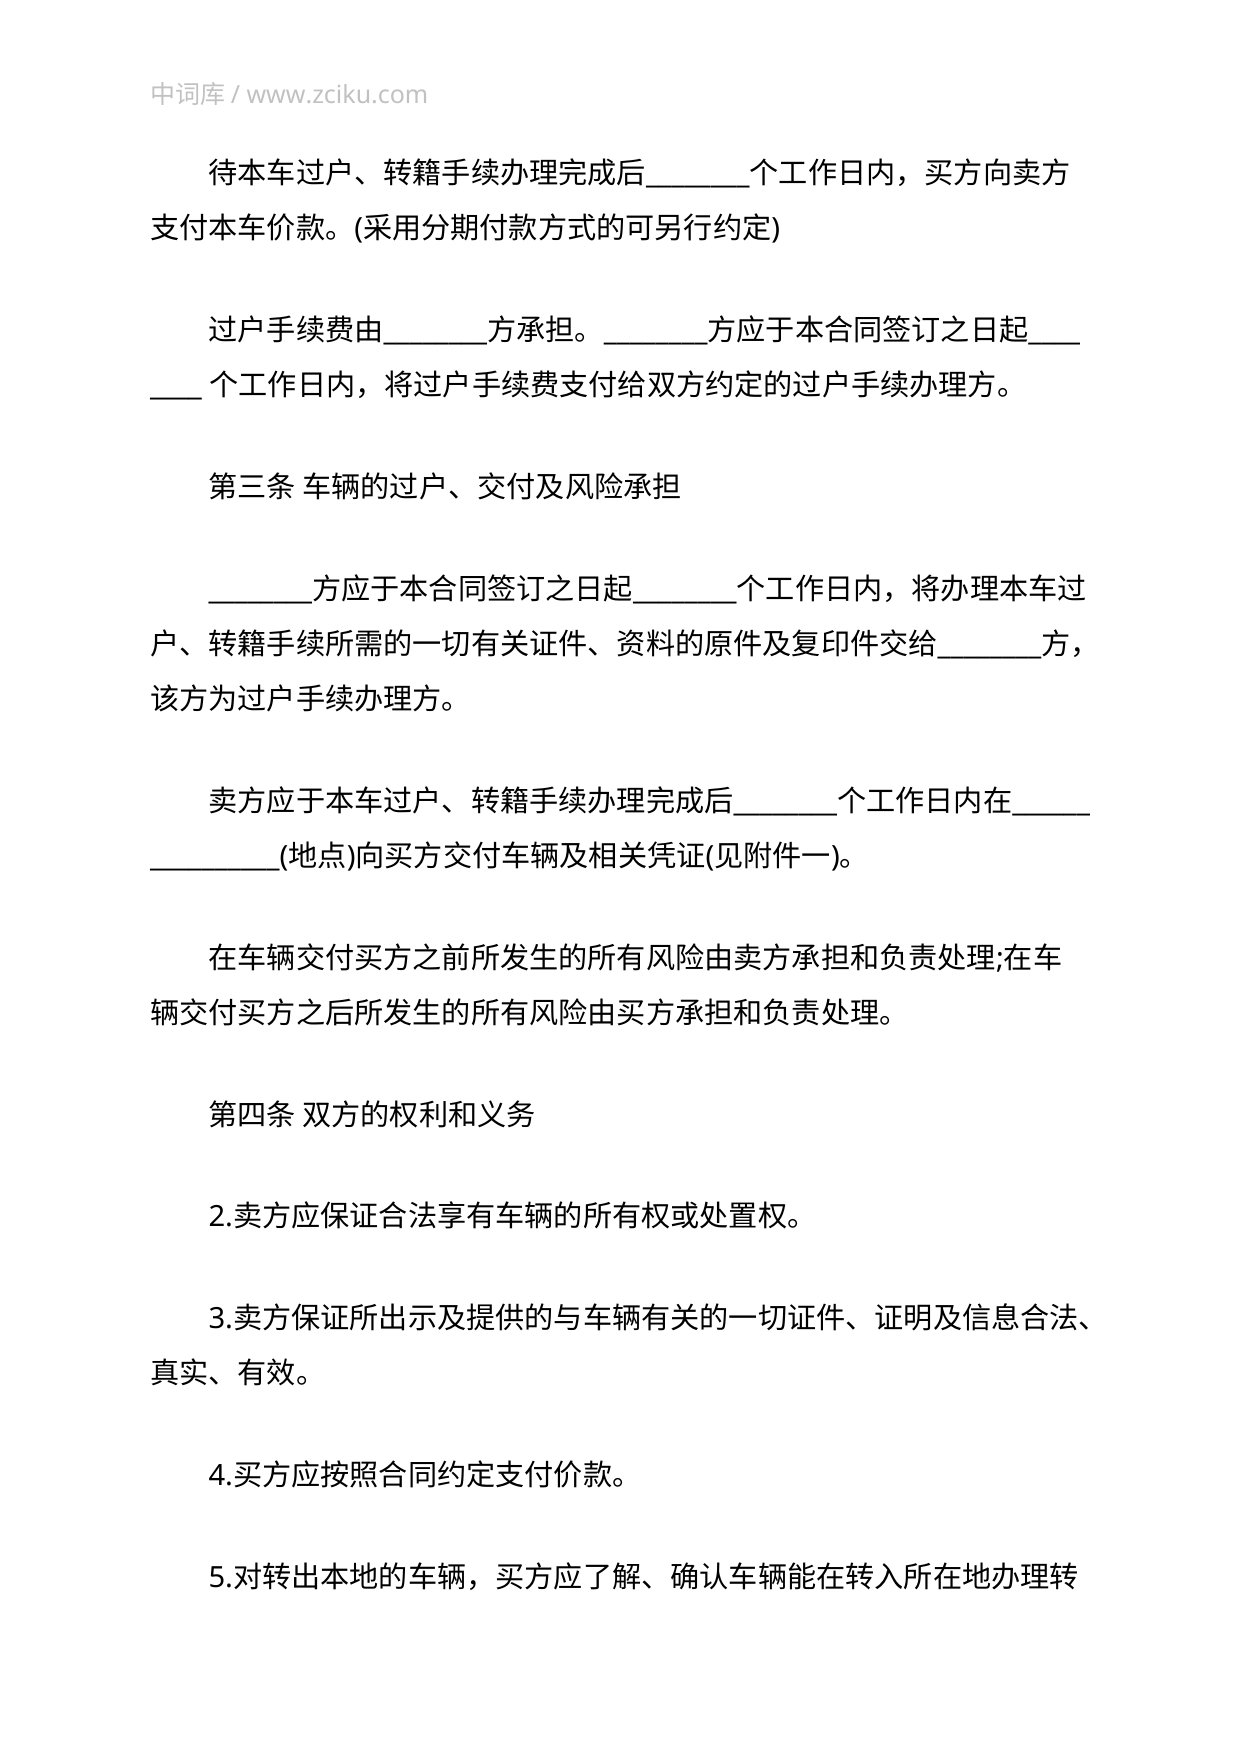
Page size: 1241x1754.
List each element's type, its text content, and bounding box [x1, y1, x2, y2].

text 第四条 双方的权利和义务 [150, 1091, 1090, 1133]
text 3.卖方保证所出示及提供的与车辆有关的一切证件、证明及信息合法、真实、有效。 [150, 1295, 1090, 1392]
text 第三条 车辆的过户、交付及风险承担 [150, 464, 1090, 506]
text 4.买方应按照合同约定支付价款。 [150, 1452, 1090, 1494]
text 待本车过户、转籍手续办理完成后________个工作日内，买方向卖方支付本车价款。(采用分期付款方式的可另行约定) [150, 150, 1090, 247]
text 2.卖方应保证合法享有车辆的所有权或处置权。 [150, 1193, 1090, 1235]
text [150, 1554, 1090, 1596]
text 卖方应于本车过户、转籍手续办理完成后________个工作日内在________________(地点)向买方交付车辆及相关凭证(见附件一)。 [150, 777, 1090, 875]
text ________方应于本合同签订之日起________个工作日内，将办理本车过户、转籍手续所需的一切有关证件、资料的原件及复印件交给________方，该方为过户手续办理方。 [150, 566, 1090, 718]
text 过户手续费由________方承担。________方应于本合同签订之日起________ 个工作日内，将过户手续费支付给双方约定的过户手续办理方。 [150, 307, 1090, 404]
text 在车辆交付买方之前所发生的所有风险由卖方承担和负责处理;在车辆交付买方之后所发生的所有风险由买方承担和负责处理。 [150, 934, 1090, 1032]
